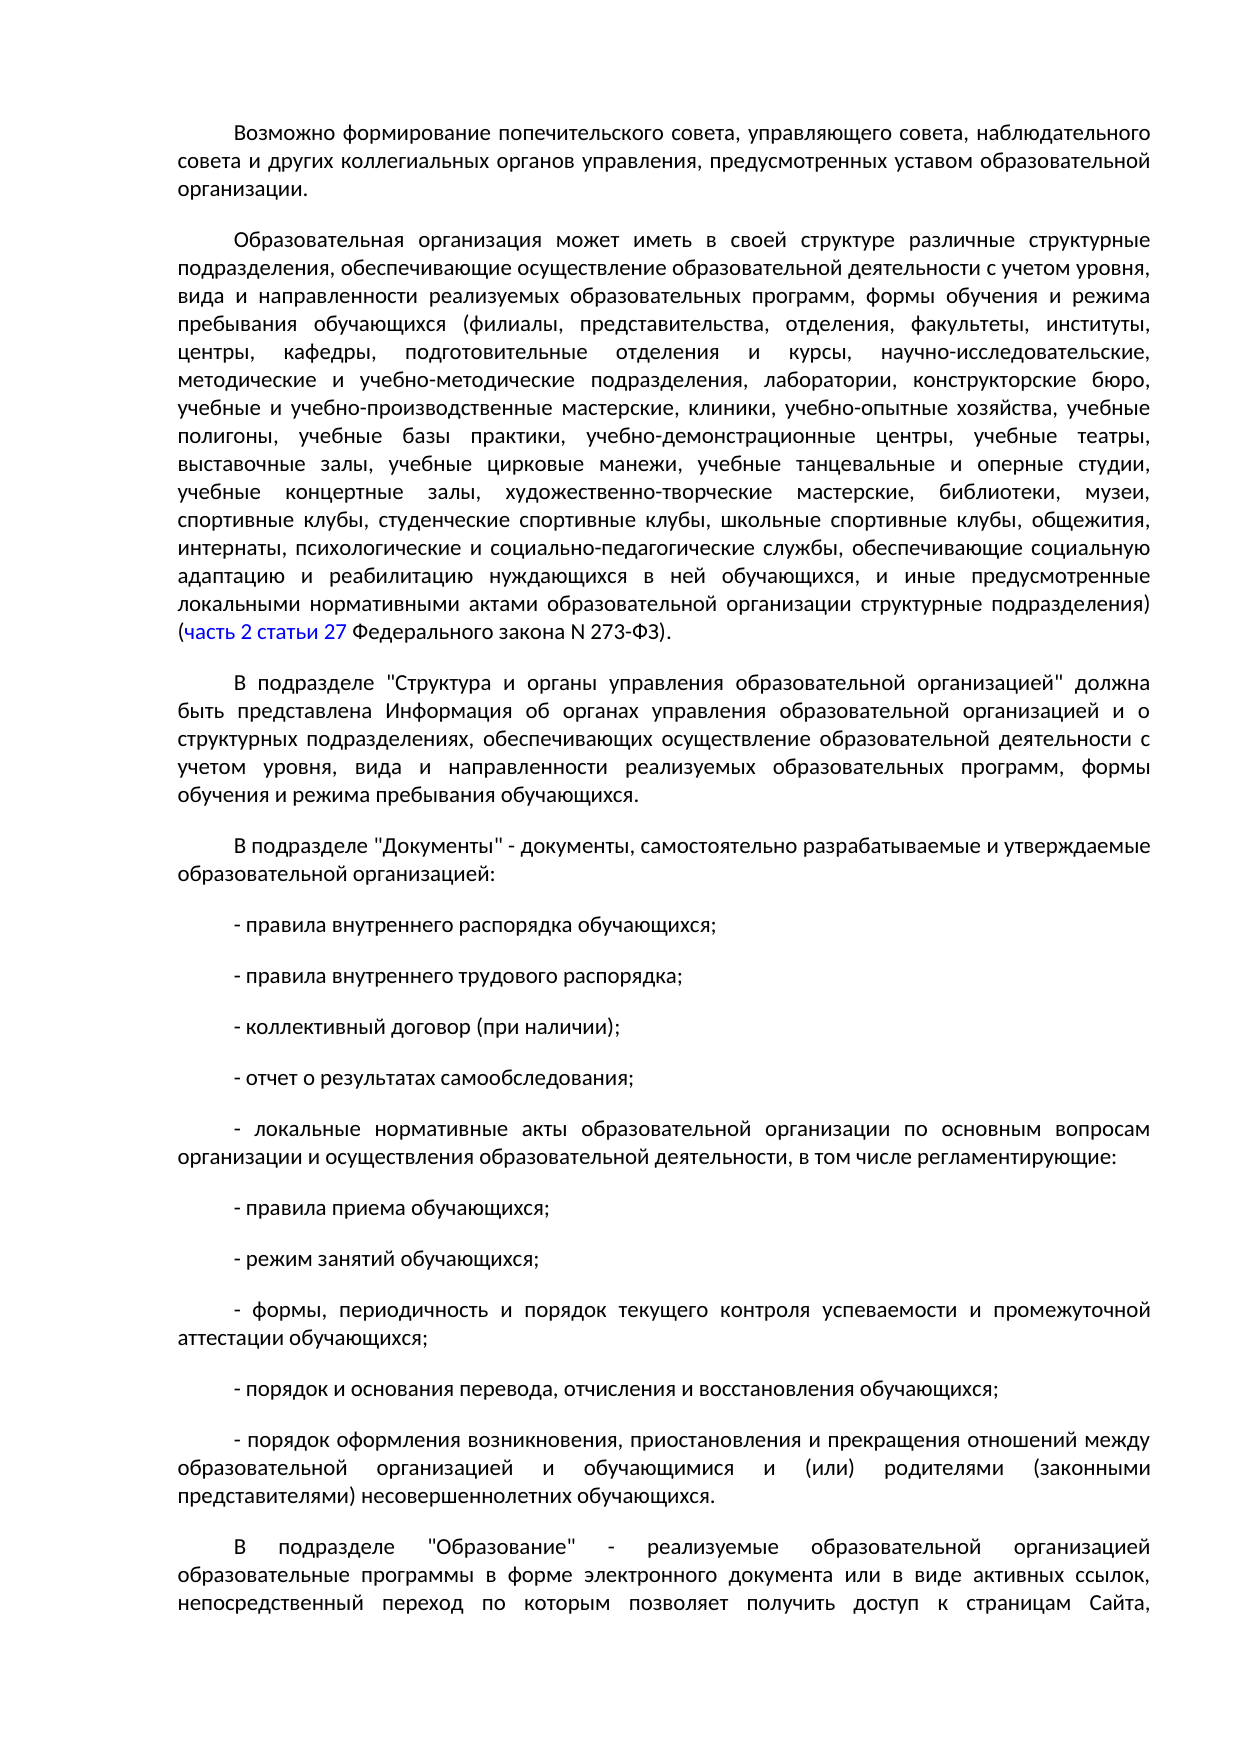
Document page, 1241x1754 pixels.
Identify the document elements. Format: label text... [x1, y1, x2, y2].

text В подразделе "Документы" - документы, самостоятельно разрабатываемые и утверждаемые образовательной организацией: [177, 831, 1152, 887]
text - правила внутреннего трудового распорядка; [177, 961, 1152, 989]
text - режим занятий обучающихся; [177, 1244, 1152, 1272]
text - правила внутреннего распорядка обучающихся; [177, 910, 1152, 938]
text - правила приема обучающихся; [177, 1193, 1152, 1221]
text Возможно формирование попечительского совета, управляющего совета, наблюдательного совета и других коллегиальных органов управления, предусмотренных уставом образовательной организации. [177, 118, 1152, 202]
text - порядок оформления возникновения, приостановления и прекращения отношений между образовательной организацией и обучающимися и (или) родителями (законными представителями) несовершеннолетних обучающихся. [177, 1425, 1152, 1509]
text - локальные нормативные акты образовательной организации по основным вопросам организации и осуществления образовательной деятельности, в том числе регламентирующие: [177, 1114, 1152, 1170]
text - отчет о результатах самообследования; [177, 1063, 1152, 1091]
text В подразделе "Структура и органы управления образовательной организацией" должна быть представлена Информация об органах управления образовательной организацией и о структурных подразделениях, обеспечивающих осуществление образовательной деятельности с учетом уровня, вида и направленности реализуемых образовательных программ, формы обучения и режима пребывания обучающихся. [177, 668, 1152, 808]
text - коллективный договор (при наличии); [177, 1012, 1152, 1040]
text Образовательная организация может иметь в своей структуре различные структурные подразделения, обеспечивающие осуществление образовательной деятельности с учетом уровня, вида и направленности реализуемых образовательных программ, формы обучения и режима пребывания обучающихся (филиалы, представительства, отделения, факультеты, институты, центры, кафедры, подготовительные отделения и курсы, научно-исследовательские, методические и учебно-методические подразделения, лаборатории, конструкторские бюро, учебные и учебно-производственные мастерские, клиники, учебно-опытные хозяйства, учебные полигоны, учебные базы практики, учебно-демонстрационные центры, учебные театры, выставочные залы, учебные цирковые манежи, учебные танцевальные и оперные студии, учебные концертные залы, художественно-творческие мастерские, библиотеки, музеи, спортивные клубы, студенческие спортивные клубы, школьные спортивные клубы, общежития, интернаты, психологические и социально-педагогические службы, обеспечивающие социальную адаптацию и реабилитацию нуждающихся в ней обучающихся, и иные предусмотренные локальными нормативными актами образовательной организации структурные подразделения) (часть 2 статьи 27 Федерального закона N 273-ФЗ). [177, 225, 1152, 645]
text - порядок и основания перевода, отчисления и восстановления обучающихся; [177, 1374, 1152, 1402]
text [177, 1532, 1152, 1616]
text - формы, периодичность и порядок текущего контроля успеваемости и промежуточной аттестации обучающихся; [177, 1295, 1152, 1351]
